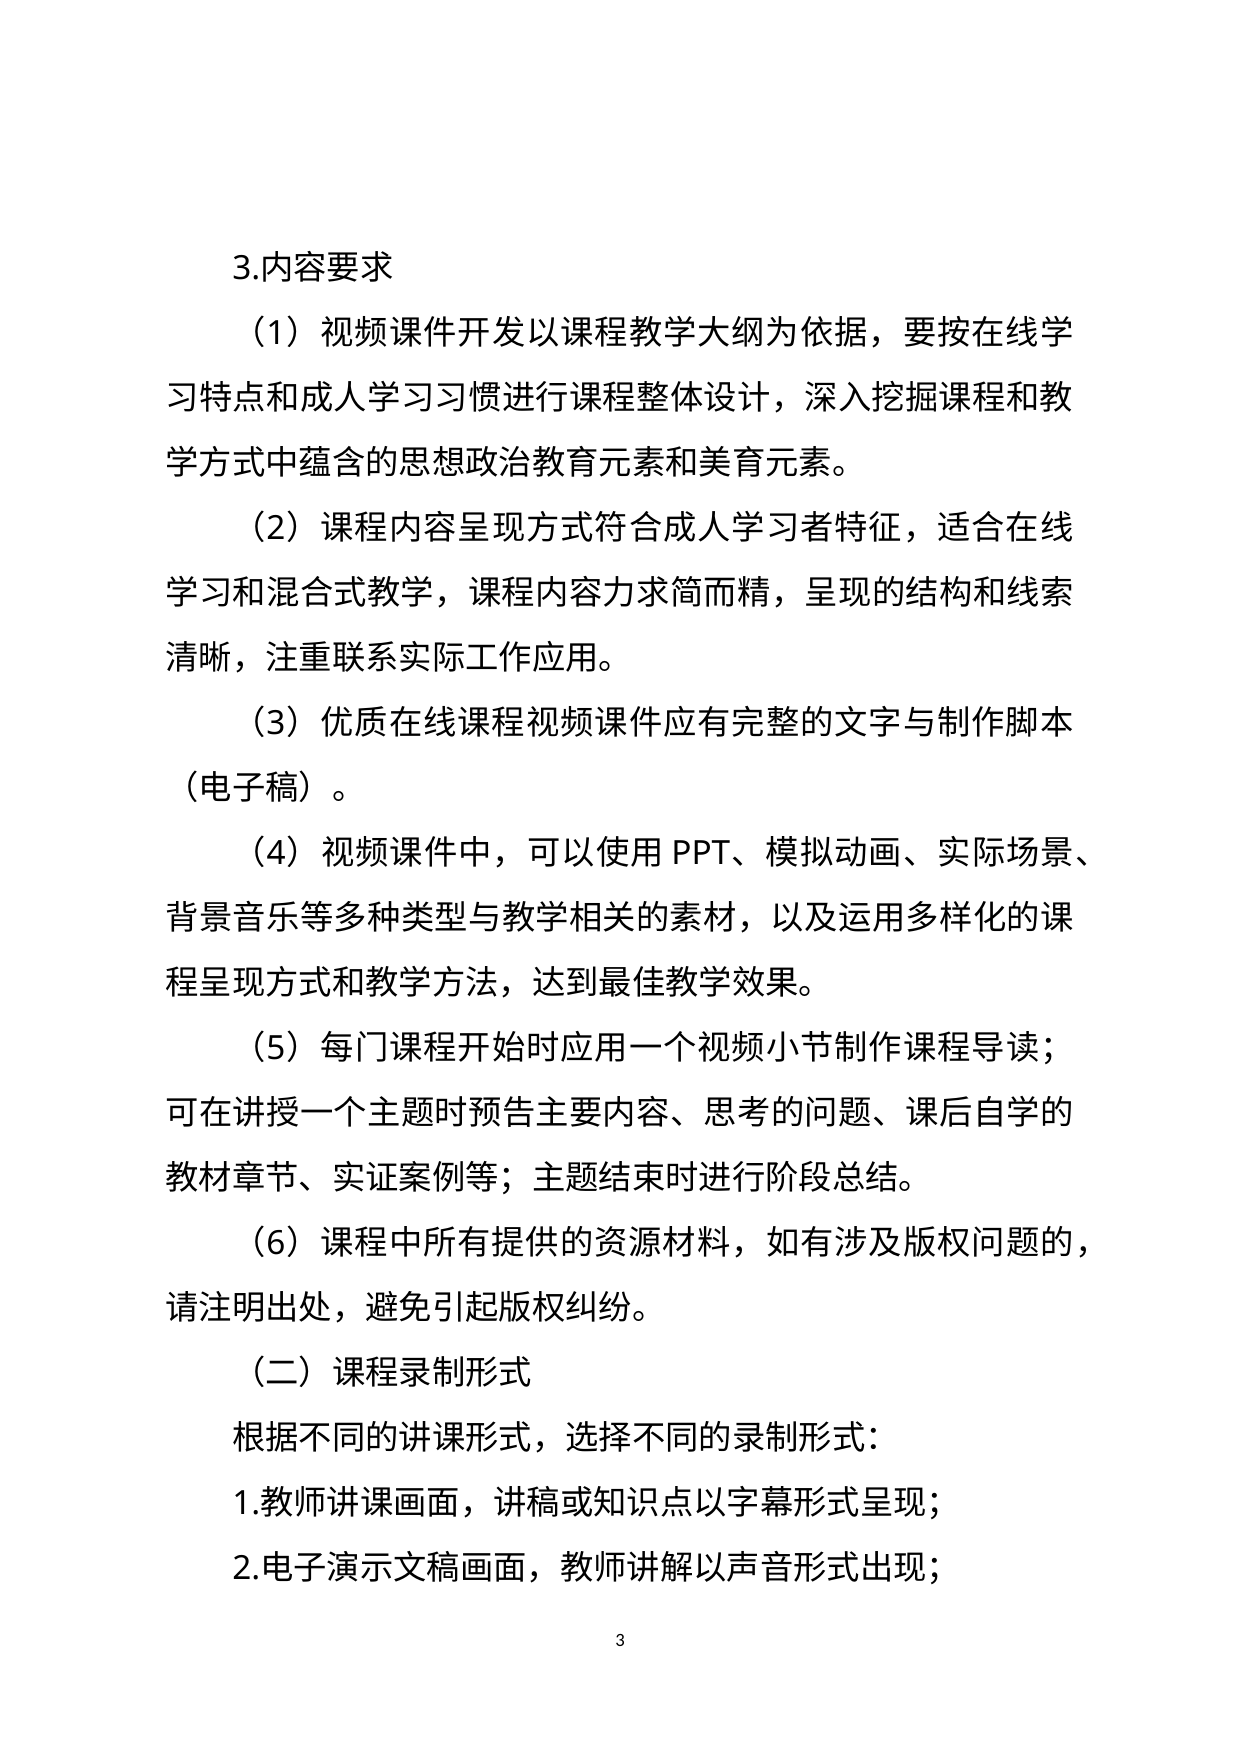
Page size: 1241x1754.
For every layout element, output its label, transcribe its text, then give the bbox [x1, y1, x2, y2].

text （2）课程内容呈现方式符合成人学习者特征，适合在线学习和混合式教学，课程内容力求简而精，呈现的结构和线索清晰，注重联系实际工作应用。 [165, 493, 1075, 688]
text （1）视频课件开发以课程教学大纲为依据，要按在线学习特点和成人学习习惯进行课程整体设计，深入挖掘课程和教学方式中蕴含的思想政治教育元素和美育元素。 [165, 298, 1075, 493]
text （4）视频课件中，可以使用PPT、模拟动画、实际场景、背景音乐等多种类型与教学相关的素材，以及运用多样化的课程呈现方式和教学方法，达到最佳教学效果。 [165, 818, 1075, 1013]
text （3）优质在线课程视频课件应有完整的文字与制作脚本（电子稿）。 [165, 688, 1075, 818]
text 3.内容要求 [165, 233, 1075, 298]
text （6）课程中所有提供的资源材料，如有涉及版权问题的，请注明出处，避免引起版权纠纷。 [165, 1208, 1075, 1338]
text （二）课程录制形式 [165, 1338, 1075, 1403]
text 1.教师讲课画面，讲稿或知识点以字幕形式呈现； [165, 1468, 1075, 1533]
text （5）每门课程开始时应用一个视频小节制作课程导读；可在讲授一个主题时预告主要内容、思考的问题、课后自学的教材章节、实证案例等；主题结束时进行阶段总结。 [165, 1013, 1075, 1208]
text 根据不同的讲课形式，选择不同的录制形式： [165, 1403, 1075, 1468]
text 2.电子演示文稿画面，教师讲解以声音形式出现； [165, 1533, 1075, 1598]
